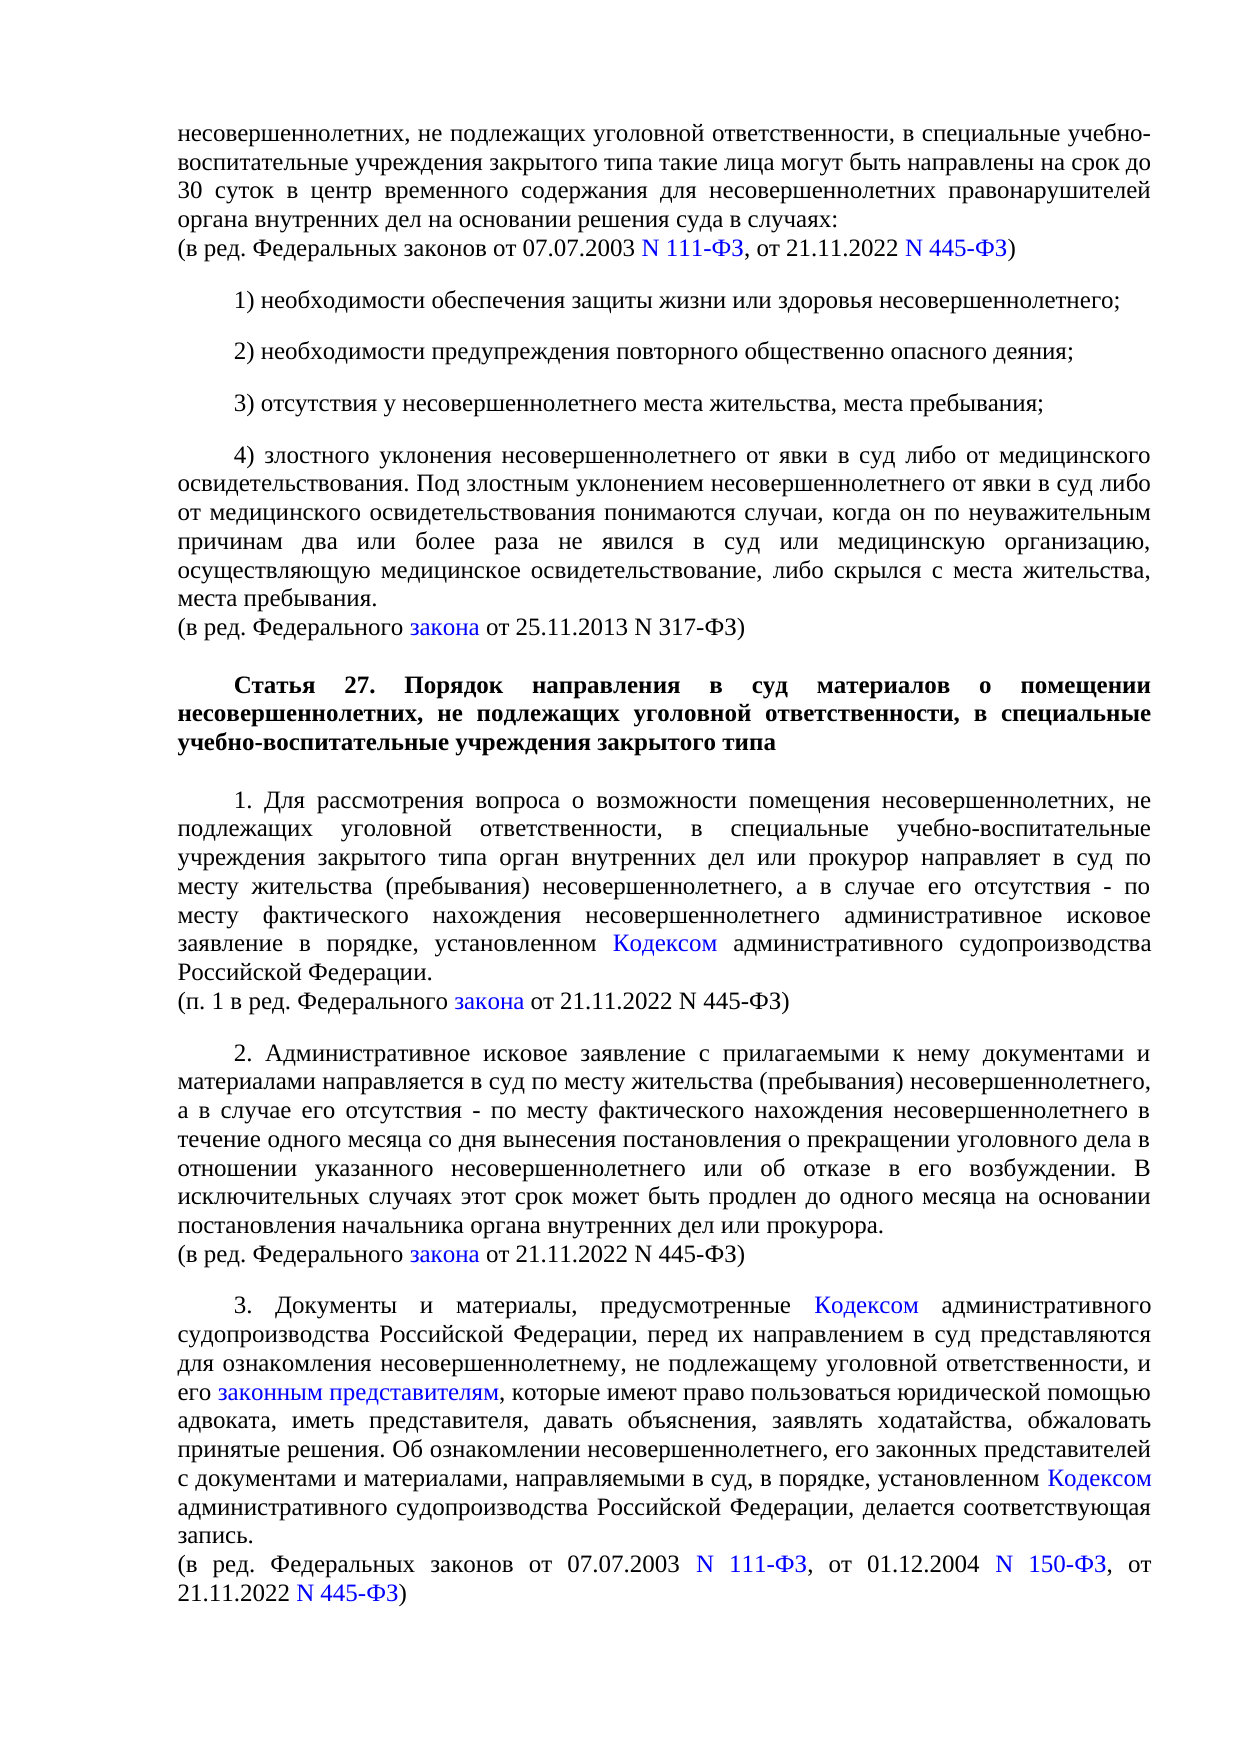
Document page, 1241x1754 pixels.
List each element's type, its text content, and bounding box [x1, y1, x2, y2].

text (в ред. Федеральных законов от 07.07.2003 N 111-ФЗ, от 21.11.2022 N 445-ФЗ) [177, 233, 1152, 262]
text (в ред. Федерального закона от 25.11.2013 N 317-ФЗ) [177, 612, 1152, 641]
text 1) необходимости обеспечения защиты жизни или здоровья несовершеннолетнего; [177, 285, 1152, 313]
text 3) отсутствия у несовершеннолетнего места жительства, места пребывания; [177, 388, 1152, 417]
text 2) необходимости предупреждения повторного общественно опасного деяния; [177, 336, 1152, 365]
text (п. 1 в ред. Федерального закона от 21.11.2022 N 445-ФЗ) [177, 986, 1152, 1015]
text (в ред. Федеральных законов от 07.07.2003 N 111-ФЗ, от 01.12.2004 N 150-ФЗ, от 21.11.2022 N 445-ФЗ) [177, 1549, 1152, 1607]
text 3. Документы и материалы, предусмотренные Кодексом административного судопроизводства Российской Федерации, перед их направлением в суд представляются для ознакомления несовершеннолетнему, не подлежащему уголовной ответственности, и его законным представителям, которые имеют право пользоваться юридической помощью адвоката, иметь представителя, давать объяснения, заявлять ходатайства, обжаловать принятые решения. Об ознакомлении несовершеннолетнего, его законных представителей с документами и материалами, направляемыми в суд, в порядке, установленном Кодексом административного судопроизводства Российской Федерации, делается соответствующая запись. [177, 1291, 1152, 1549]
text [177, 118, 1152, 233]
title Статья 27. Порядок направления в суд материалов о помещении несовершеннолетних, не подлежащих уголовной ответственности, в специальные учебно-воспитательные учреждения закрытого типа [177, 670, 1152, 756]
text 1. Для рассмотрения вопроса о возможности помещения несовершеннолетних, не подлежащих уголовной ответственности, в специальные учебно-воспитательные учреждения закрытого типа орган внутренних дел или прокурор направляет в суд по месту жительства (пребывания) несовершеннолетнего, а в случае его отсутствия - по месту фактического нахождения несовершеннолетнего административное исковое заявление в порядке, установленном Кодексом административного судопроизводства Российской Федерации. [177, 785, 1152, 986]
text 4) злостного уклонения несовершеннолетнего от явки в суд либо от медицинского освидетельствования. Под злостным уклонением несовершеннолетнего от явки в суд либо от медицинского освидетельствования понимаются случаи, когда он по неуважительным причинам два или более раза не явился в суд или медицинскую организацию, осуществляющую медицинское освидетельствование, либо скрылся с места жительства, места пребывания. [177, 440, 1152, 612]
text 2. Административное исковое заявление с прилагаемыми к нему документами и материалами направляется в суд по месту жительства (пребывания) несовершеннолетнего, а в случае его отсутствия - по месту фактического нахождения несовершеннолетнего в течение одного месяца со дня вынесения постановления о прекращении уголовного дела в отношении указанного несовершеннолетнего или об отказе в его возбуждении. В исключительных случаях этот срок может быть продлен до одного месяца на основании постановления начальника органа внутренних дел или прокурора. [177, 1038, 1152, 1239]
text (в ред. Федерального закона от 21.11.2022 N 445-ФЗ) [177, 1239, 1152, 1268]
